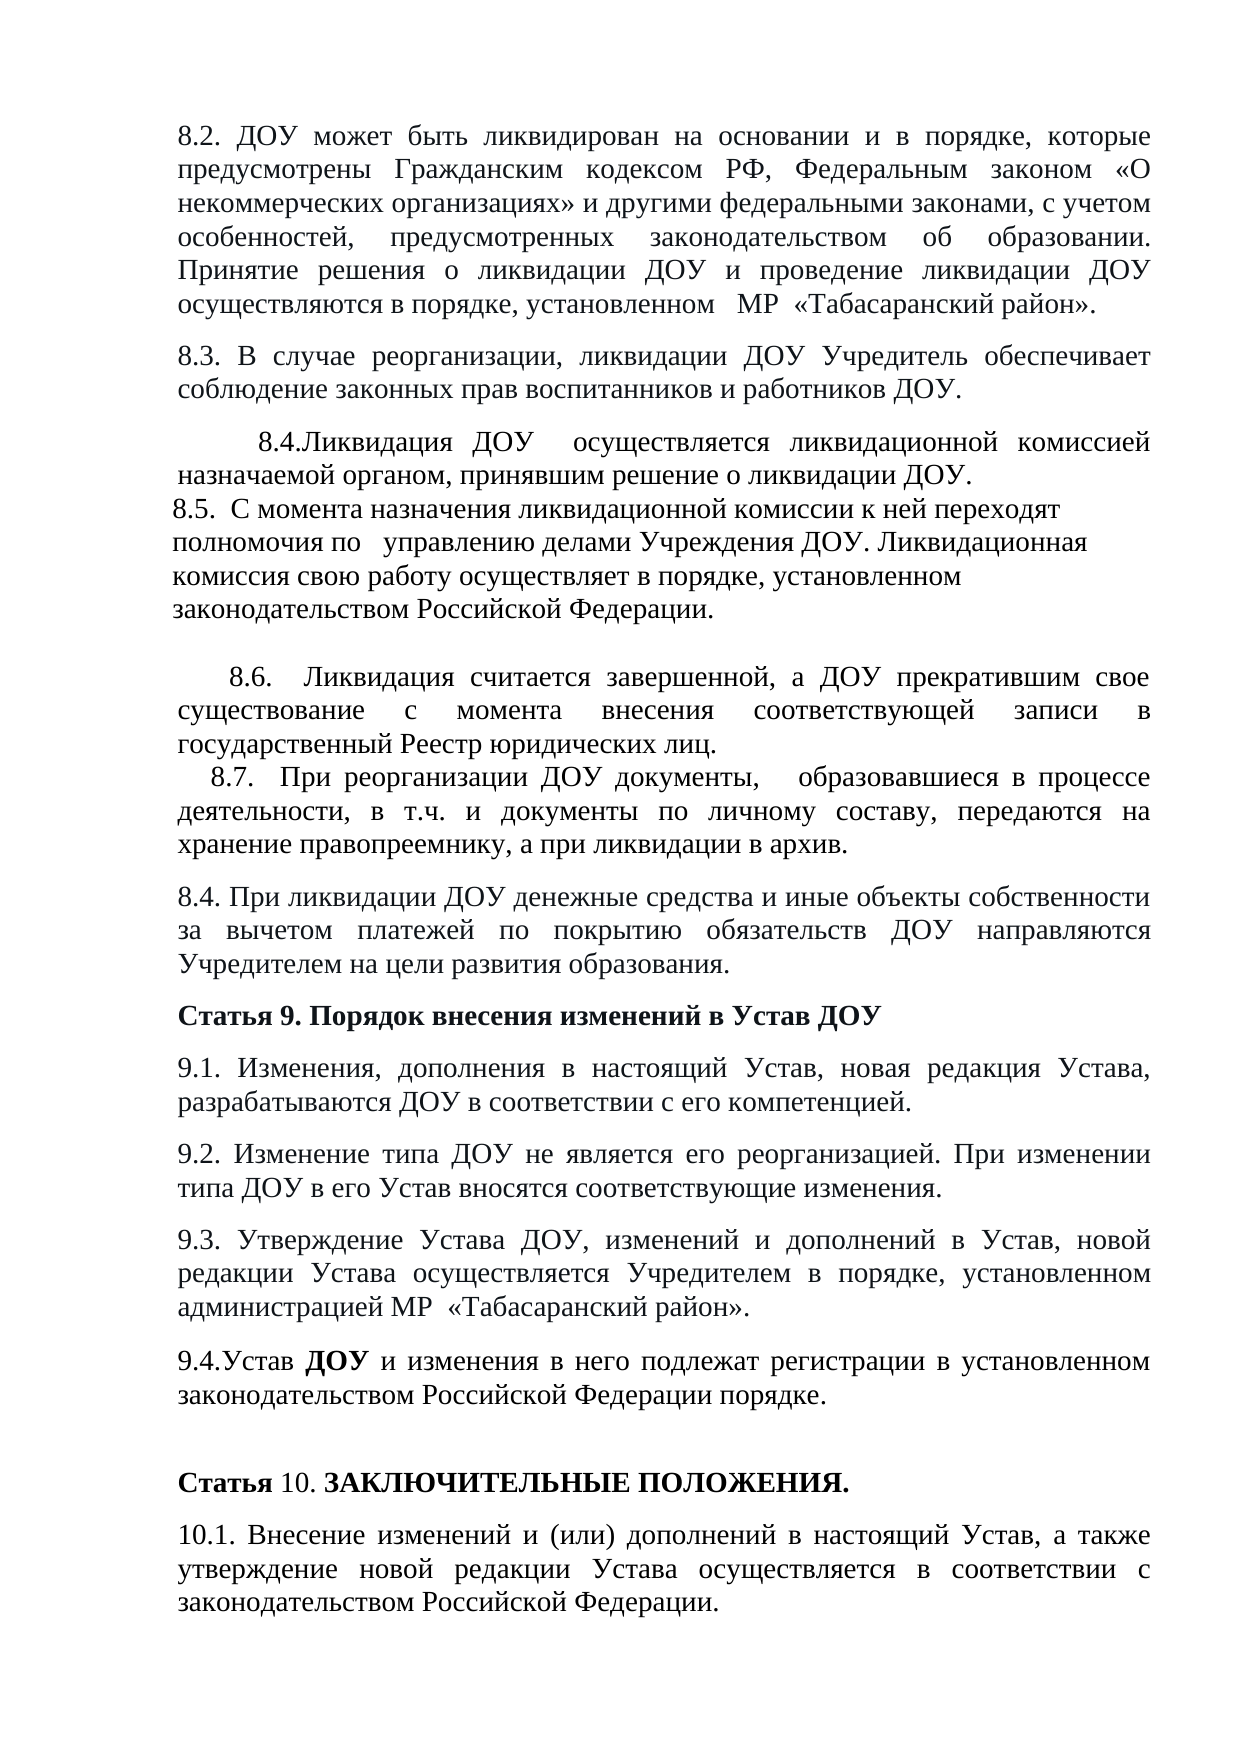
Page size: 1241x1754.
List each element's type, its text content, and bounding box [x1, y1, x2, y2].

text 9.3. Утверждение Устава ДОУ, изменений и дополнений в Устав, новой редакции Устава осуществляется Учредителем в порядке, установленном администрацией МР «Табасаранский район». [177, 1222, 1152, 1323]
text 8.4. При ликвидации ДОУ денежные средства и иные объекты собственности за вычетом платежей по покрытию обязательств ДОУ направляются Учредителем на цели развития образования. [177, 879, 1152, 979]
text Статья 10. ЗАКЛЮЧИТЕЛЬНЫЕ ПОЛОЖЕНИЯ. [177, 1465, 1152, 1498]
text 8.7. При реорганизации ДОУ документы, образовавшиеся в процессе деятельности, в т.ч. и документы по личному составу, передаются на хранение правопреемнику, а при ликвидации в архив. [121, 759, 1152, 860]
text законодательством Российской Федерации. [121, 592, 1152, 625]
text 8.2. ДОУ может быть ликвидирован на основании и в порядке, которые предусмотрены Гражданским кодексом РФ, Федеральным законом «О некоммерческих организациях» и другими федеральными законами, с учетом особенностей, предусмотренных законодательством об образовании. Принятие решения о ликвидации ДОУ и проведение ликвидации ДОУ осуществляются в порядке, установленном МР «Табасаранский район». [177, 118, 1152, 319]
text Статья 9. Порядок внесения изменений в Устав ДОУ [177, 998, 1152, 1032]
text 8.4.Ликвидация ДОУ осуществляется ликвидационной комиссией назначаемой органом, принявшим решение о ликвидации ДОУ. [121, 424, 1152, 491]
text 10.1. Внесение изменений и (или) дополнений в настоящий Устав, а также утверждение новой редакции Устава осуществляется в соответствии с законодательством Российской Федерации. [177, 1517, 1152, 1618]
text 8.6. Ликвидация считается завершенной, а ДОУ прекратившим свое существование с момента внесения соответствующей записи в государственный Реестр юридических лиц. [121, 659, 1152, 759]
text 9.4.Устав ДОУ и изменения в него подлежат регистрации в установленном законодательством Российской Федерации порядке. [177, 1343, 1152, 1411]
text комиссия свою работу осуществляет в порядке, установленном [121, 558, 1152, 592]
text 9.1. Изменения, дополнения в настоящий Устав, новая редакция Устава, разрабатываются ДОУ в соответствии с его компетенцией. [177, 1050, 1152, 1117]
text 8.5. С момента назначения ликвидационной комиссии к ней переходят [121, 491, 1152, 524]
text 9.2. Изменение типа ДОУ не является его реорганизацией. При изменении типа ДОУ в его Устав вносятся соответствующие изменения. [177, 1136, 1152, 1203]
text полномочия по управлению делами Учреждения ДОУ. Ликвидационная [121, 524, 1152, 558]
text 8.3. В случае реорганизации, ликвидации ДОУ Учредитель обеспечивает соблюдение законных прав воспитанников и работников ДОУ. [177, 338, 1152, 405]
